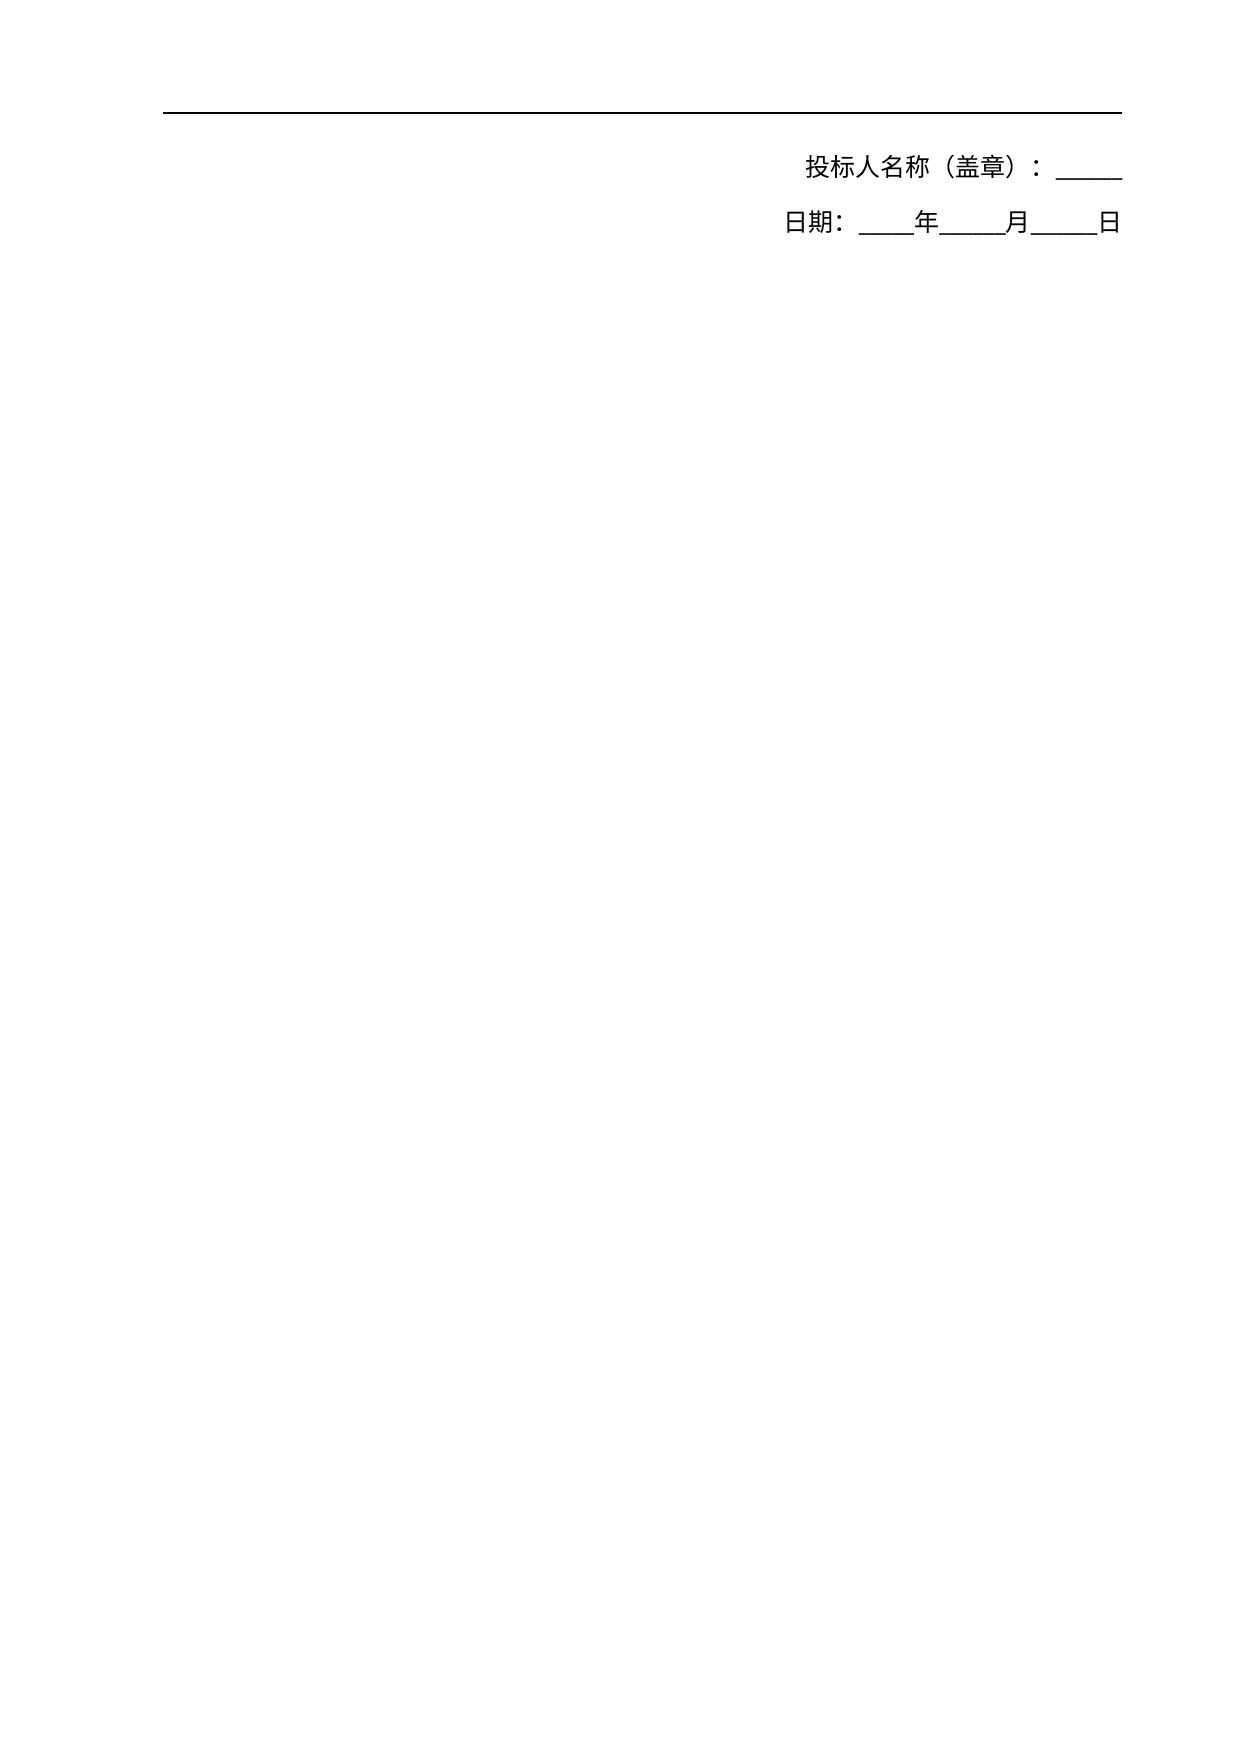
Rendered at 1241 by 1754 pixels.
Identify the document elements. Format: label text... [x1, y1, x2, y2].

text 投标人名称（盖章）：______ [162, 148, 1122, 184]
text 日期：_____年______月______日 [162, 202, 1122, 238]
